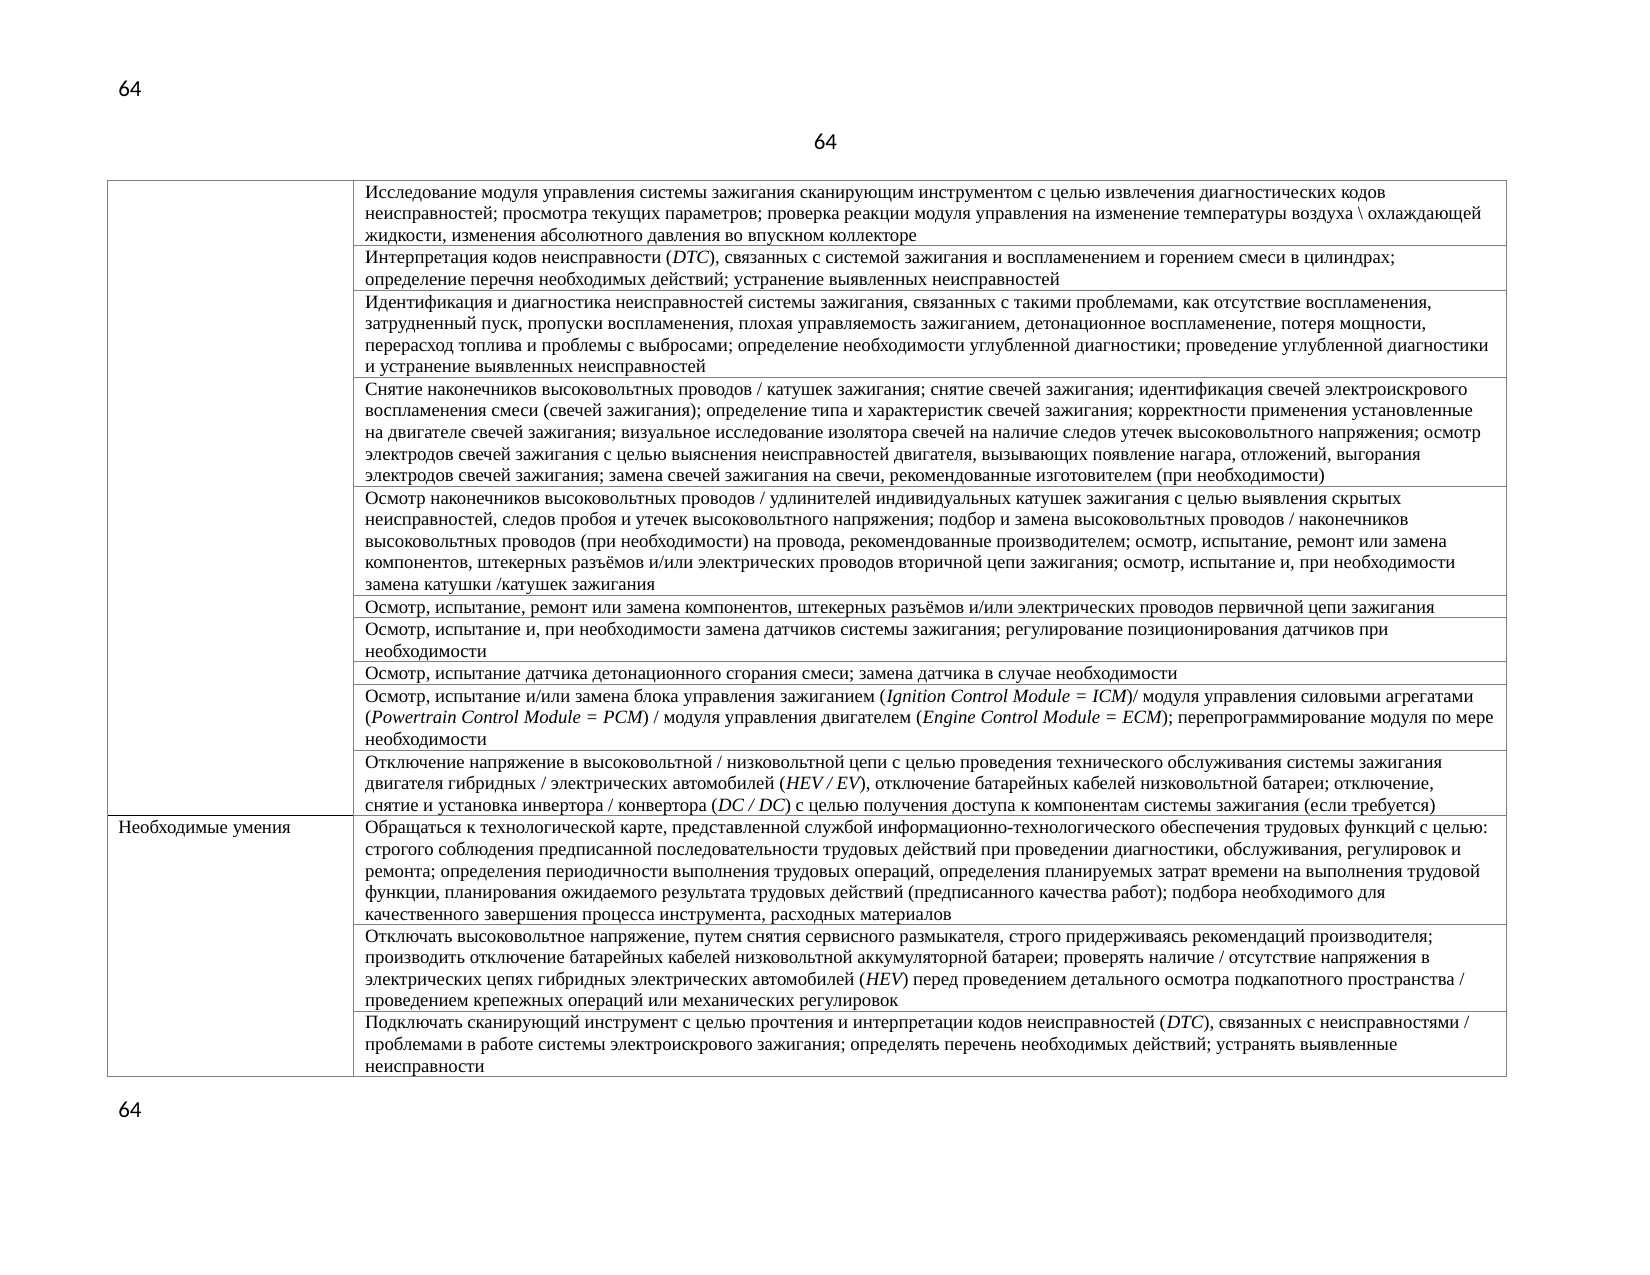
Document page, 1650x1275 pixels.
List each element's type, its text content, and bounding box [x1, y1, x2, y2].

table_cell Осмотр, испытание, ремонт или замена компонентов, штекерных разъёмов и/или электрических проводов первичной цепи зажигания [354, 596, 1506, 617]
table_cell Обращаться к технологической карте, представленной службой информационно-технологического обеспечения трудовых функций с целью: строгого соблюдения предписанной последовательности трудовых действий при проведении диагностики, обслуживания, регулировок и ремонта; определения периодичности выполнения трудовых операций, определения планируемых затрат времени на выполнения трудовой функции, планирования ожидаемого результата трудовых действий (предписанного качества работ); подбора необходимого для качественного завершения процесса инструмента, расходных материалов [354, 816, 1506, 924]
table_cell Отключение напряжение в высоковольтной / низковольтной цепи с целью проведения технического обслуживания системы зажигания двигателя гибридных / электрических автомобилей (HEV / EV), отключение батарейных кабелей низковольтной батареи; отключение, снятие и установка инвертора / конвертора (DC / DC) с целью получения доступа к компонентам системы зажигания (если требуется) [354, 751, 1506, 815]
table_cell Осмотр наконечников высоковольтных проводов / удлинителей индивидуальных катушек зажигания с целью выявления скрытых неисправностей, следов пробоя и утечек высоковольтного напряжения; подбор и замена высоковольтных проводов / наконечников высоковольтных проводов (при необходимости) на провода, рекомендованные производителем; осмотр, испытание, ремонт или замена компонентов, штекерных разъёмов и/или электрических проводов вторичной цепи зажигания; осмотр, испытание и, при необходимости замена катушки /катушек зажигания [354, 487, 1506, 594]
table_cell Осмотр, испытание датчика детонационного сгорания смеси; замена датчика в случае необходимости [354, 662, 1506, 684]
table_cell Идентификация и диагностика неисправностей системы зажигания, связанных с такими проблемами, как отсутствие воспламенения, затрудненный пуск, пропуски воспламенения, плохая управляемость зажиганием, детонационное воспламенение, потеря мощности, перерасход топлива и проблемы с выбросами; определение необходимости углубленной диагностики; проведение углубленной диагностики и устранение выявленных неисправностей [354, 291, 1506, 377]
table_cell Осмотр, испытание и, при необходимости замена датчиков системы зажигания; регулирование позиционирования датчиков при необходимости [354, 618, 1506, 661]
table_cell Интерпретация кодов неисправности (DTC), связанных с системой зажигания и воспламенением и горением смеси в цилиндрах; определение перечня необходимых действий; устранение выявленных неисправностей [354, 246, 1506, 289]
table_cell Исследование модуля управления системы зажигания сканирующим инструментом с целью извлечения диагностических кодов неисправностей; просмотра текущих параметров; проверка реакции модуля управления на изменение температуры воздуха \ охлаждающей жидкости, изменения абсолютного давления во впускном коллекторе [354, 181, 1506, 245]
table_cell Подключать сканирующий инструмент с целью прочтения и интерпретации кодов неисправностей (DTC), связанных с неисправностями / проблемами в работе системы электроискрового зажигания; определять перечень необходимых действий; устранять выявленные неисправности [354, 1012, 1506, 1076]
table_cell Отключать высоковольтное напряжение, путем снятия сервисного размыкателя, строго придерживаясь рекомендаций производителя; производить отключение батарейных кабелей низковольтной аккумуляторной батареи; проверять наличие / отсутствие напряжения в электрических цепях гибридных электрических автомобилей (HEV) перед проведением детального осмотра подкапотного пространства / проведением крепежных операций или механических регулировок [354, 925, 1506, 1011]
table_cell Необходимые умения [108, 816, 353, 1076]
table_cell Осмотр, испытание и/или замена блока управления зажиганием (Ignition Control Module = ICM)/ модуля управления силовыми агрегатами (Powertrain Control Module = PCM) / модуля управления двигателем (Engine Control Module = ECM); перепрограммирование модуля по мере необходимости [354, 685, 1506, 749]
table_cell Снятие наконечников высоковольтных проводов / катушек зажигания; снятие свечей зажигания; идентификация свечей электроискрового воспламенения смеси (свечей зажигания); определение типа и характеристик свечей зажигания; корректности применения установленные на двигателе свечей зажигания; визуальное исследование изолятора свечей на наличие следов утечек высоковольтного напряжения; осмотр электродов свечей зажигания с целью выяснения неисправностей двигателя, вызывающих появление нагара, отложений, выгорания электродов свечей зажигания; замена свечей зажигания на свечи, рекомендованные изготовителем (при необходимости) [354, 378, 1506, 486]
